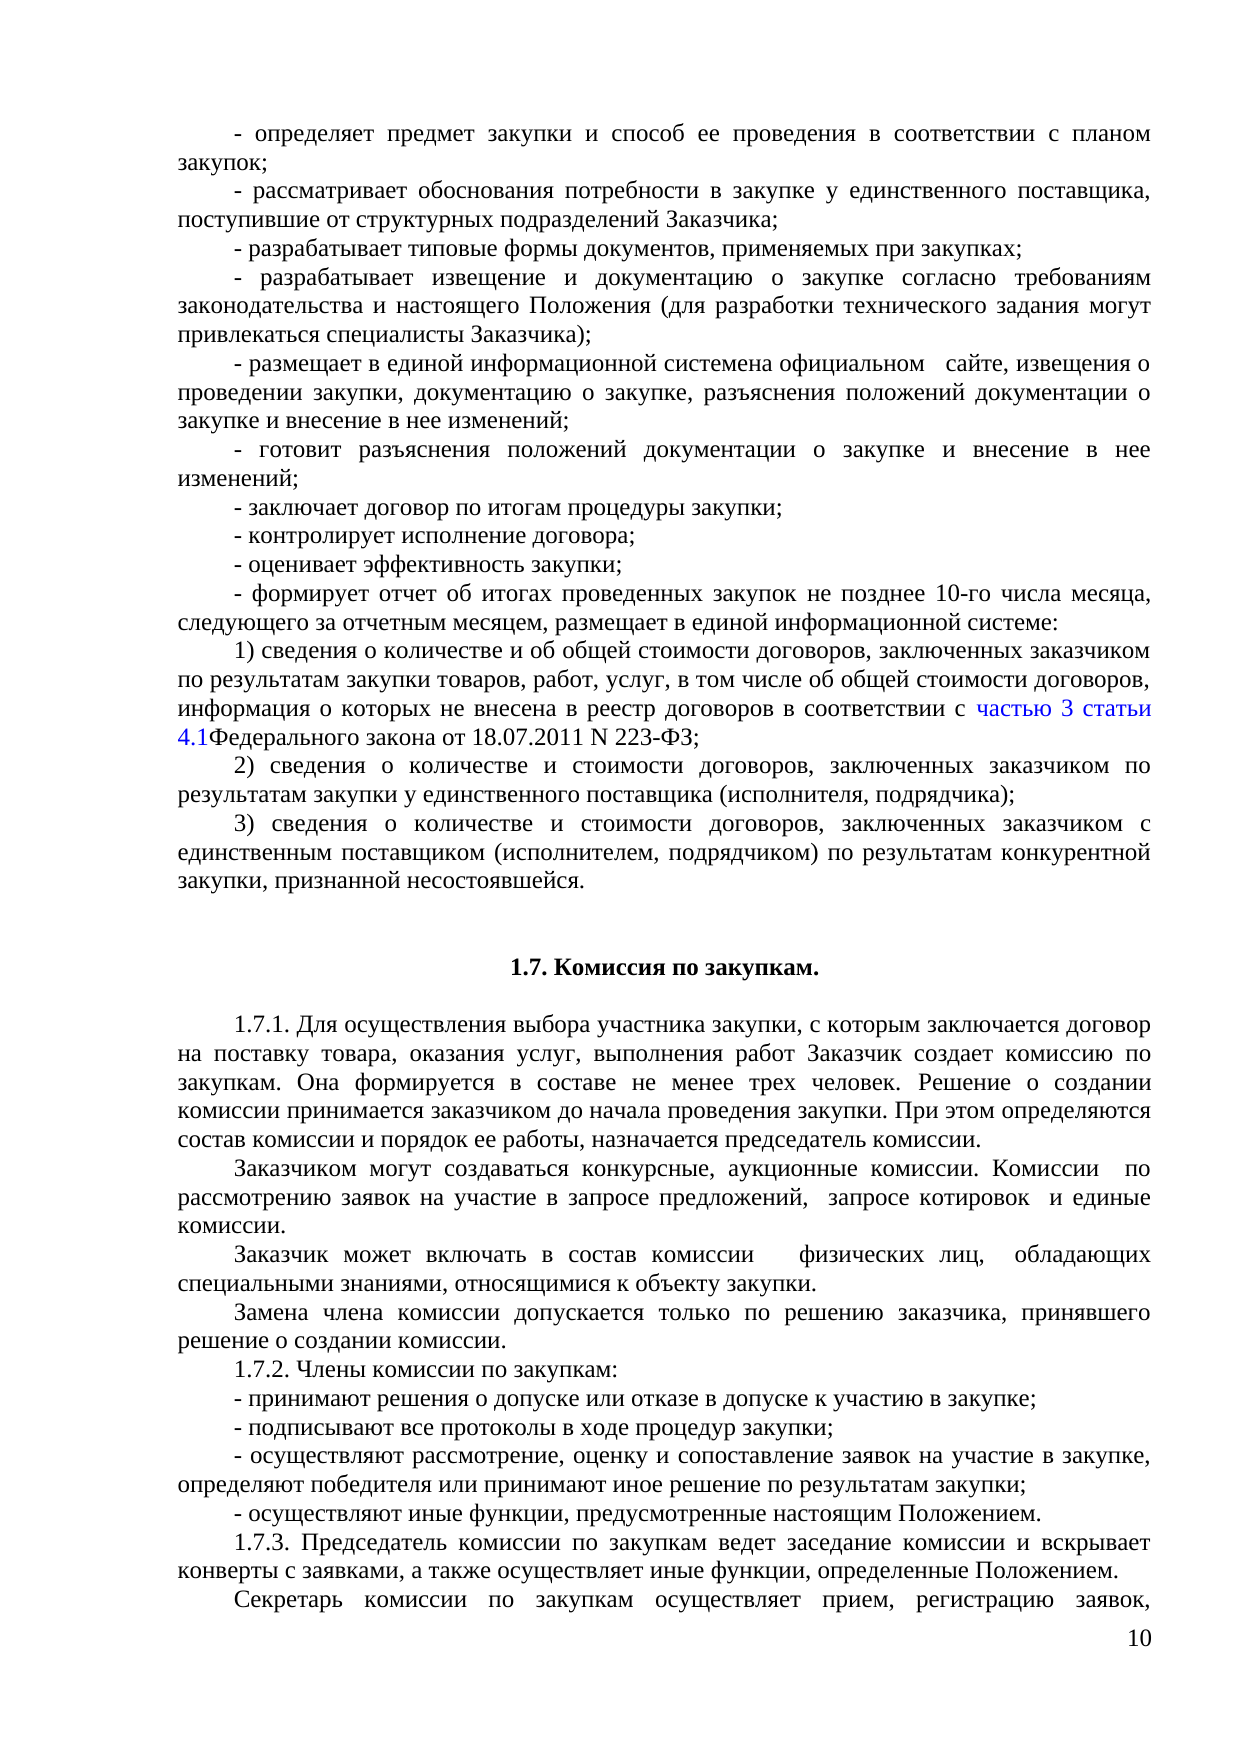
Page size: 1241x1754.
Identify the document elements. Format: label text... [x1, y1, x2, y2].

text - контролирует исполнение договора; [177, 521, 1152, 549]
text - готовит разъяснения положений документации о закупке и внесение в нее изменений; [177, 434, 1152, 492]
text - определяет предмет закупки и способ ее проведения в соответствии с планом закупок; [177, 118, 1152, 176]
text Заказчиком могут создаваться конкурсные, аукционные комиссии. Комиссии по рассмотрению заявок на участие в запросе предложений, запросе котировок и единые комиссии. [177, 1153, 1152, 1239]
text 1.7.2. Члены комиссии по закупкам: [177, 1354, 1152, 1383]
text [177, 1584, 1152, 1613]
text 1) сведения о количестве и об общей стоимости договоров, заключенных заказчиком по результатам закупки товаров, работ, услуг, в том числе об общей стоимости договоров, информация о которых не внесена в реестр договоров в соответствии с частью 3 статьи 4.1Федерального закона от 18.07.2011 N 223-ФЗ; [177, 636, 1152, 751]
text 1.7.3. Председатель комиссии по закупкам ведет заседание комиссии и вскрывает конверты с заявками, а также осуществляет иные функции, определенные Положением. [177, 1527, 1152, 1584]
text - оценивает эффективность закупки; [177, 549, 1152, 578]
text - рассматривает обоснования потребности в закупке у единственного поставщика, поступившие от структурных подразделений Заказчика; [177, 176, 1152, 233]
text 3) сведения о количестве и стоимости договоров, заключенных заказчиком с единственным поставщиком (исполнителем, подрядчиком) по результатам конкурентной закупки, признанной несостоявшейся. [177, 808, 1152, 894]
text - осуществляют иные функции, предусмотренные настоящим Положением. [177, 1498, 1152, 1527]
text Замена члена комиссии допускается только по решению заказчика, принявшего решение о создании комиссии. [177, 1297, 1152, 1354]
text - разрабатывает извещение и документацию о закупке согласно требованиям законодательства и настоящего Положения (для разработки технического задания могут привлекаться специалисты Заказчика); [177, 262, 1152, 348]
text - осуществляют рассмотрение, оценку и сопоставление заявок на участие в закупке, определяют победителя или принимают иное решение по результатам закупки; [177, 1441, 1152, 1498]
text - принимают решения о допуске или отказе в допуске к участию в закупке; [177, 1383, 1152, 1412]
text - размещает в единой информационной системена официальном сайте, извещения о проведении закупки, документацию о закупке, разъяснения положений документации о закупке и внесение в нее изменений; [177, 348, 1152, 434]
text - заключает договор по итогам процедуры закупки; [177, 492, 1152, 521]
text Заказчик может включать в состав комиссии физических лиц, обладающих специальными знаниями, относящимися к объекту закупки. [177, 1239, 1152, 1297]
text 1.7. Комиссия по закупкам. [177, 952, 1152, 981]
text - формирует отчет об итогах проведенных закупок не позднее 10-го числа месяца, следующего за отчетным месяцем, размещает в единой информационной системе: [177, 578, 1152, 636]
text 2) сведения о количестве и стоимости договоров, заключенных заказчиком по результатам закупки у единственного поставщика (исполнителя, подрядчика); [177, 751, 1152, 808]
text 1.7.1. Для осуществления выбора участника закупки, с которым заключается договор на поставку товара, оказания услуг, выполнения работ Заказчик создает комиссию по закупкам. Она формируется в составе не менее трех человек. Решение о создании комиссии принимается заказчиком до начала проведения закупки. При этом определяются состав комиссии и порядок ее работы, назначается председатель комиссии. [177, 1009, 1152, 1153]
text - подписывают все протоколы в ходе процедур закупки; [177, 1412, 1152, 1441]
text - разрабатывает типовые формы документов, применяемых при закупках; [177, 233, 1152, 262]
